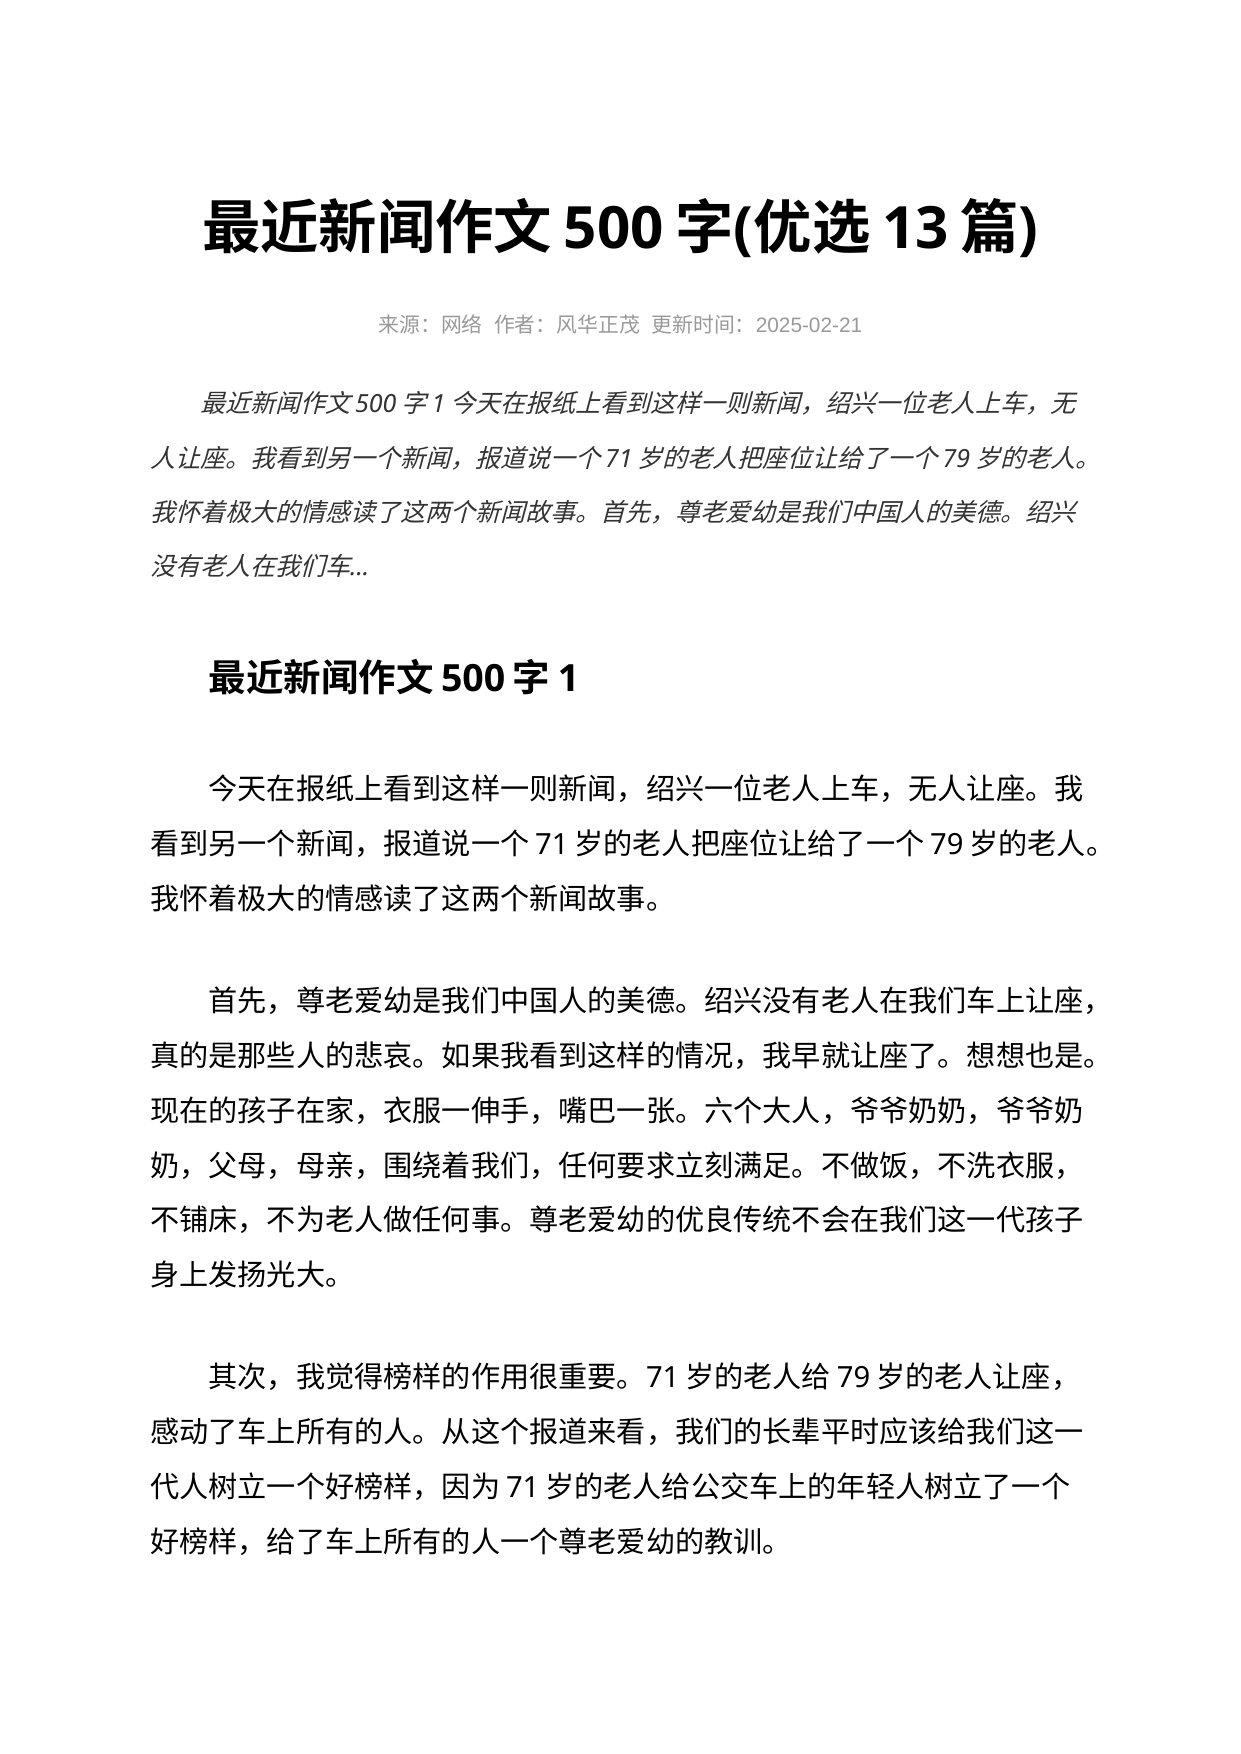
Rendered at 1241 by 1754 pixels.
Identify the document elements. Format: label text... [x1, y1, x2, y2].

text 今天在报纸上看到这样一则新闻，绍兴一位老人上车，无人让座。我看到另一个新闻，报道说一个71岁的老人把座位让给了一个79岁的老人。我怀着极大的情感读了这两个新闻故事。 [150, 766, 1090, 918]
text 最近新闻作文500字1今天在报纸上看到这样一则新闻，绍兴一位老人上车，无人让座。我看到另一个新闻，报道说一个71岁的老人把座位让给了一个79岁的老人。我怀着极大的情感读了这两个新闻故事。首先，尊老爱幼是我们中国人的美德。绍兴没有老人在我们车... [150, 384, 1090, 583]
text 其次，我觉得榜样的作用很重要。71岁的老人给79岁的老人让座，感动了车上所有的人。从这个报道来看，我们的长辈平时应该给我们这一代人树立一个好榜样，因为71岁的老人给公交车上的年轻人树立了一个好榜样，给了车上所有的人一个尊老爱幼的教训。 [150, 1354, 1090, 1561]
text 最近新闻作文500字1 [150, 648, 1090, 703]
subtitle 最近新闻作文500字(优选13篇) [150, 181, 1090, 266]
text 来源：网络 作者：风华正茂 更新时间：2025-02-21 [150, 313, 1090, 337]
text 首先，尊老爱幼是我们中国人的美德。绍兴没有老人在我们车上让座，真的是那些人的悲哀。如果我看到这样的情况，我早就让座了。想想也是。现在的孩子在家，衣服一伸手，嘴巴一张。六个大人，爷爷奶奶，爷爷奶奶，父母，母亲，围绕着我们，任何要求立刻满足。不做饭，不洗衣服，不铺床，不为老人做任何事。尊老爱幼的优良传统不会在我们这一代孩子身上发扬光大。 [150, 977, 1090, 1294]
